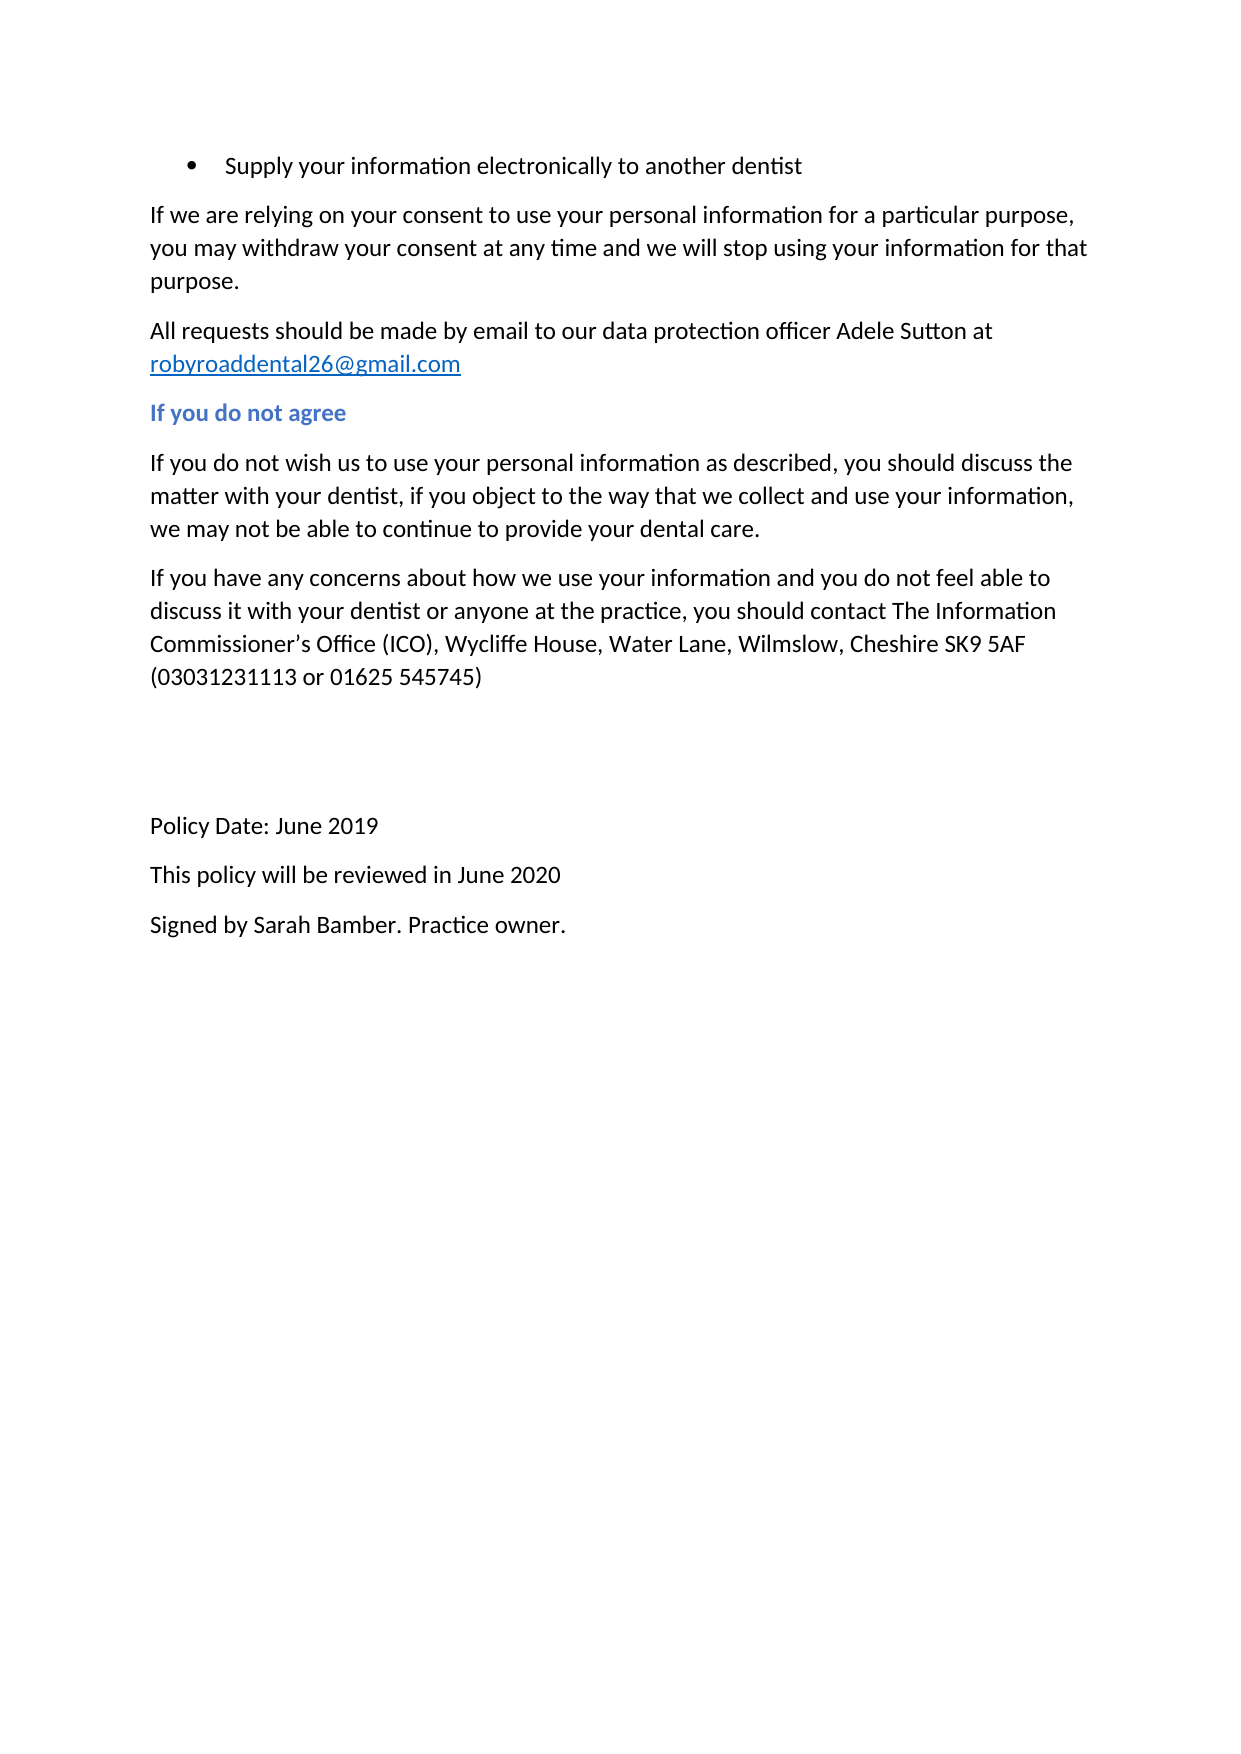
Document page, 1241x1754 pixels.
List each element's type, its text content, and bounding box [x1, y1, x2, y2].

text Signed by Sarah Bamber. Practice owner. [150, 909, 1090, 940]
text All requests should be made by email to our data protection officer Adele Sutton at robyroaddental26@gmail.com [150, 315, 1090, 378]
text Policy Date: June 2019 [150, 810, 1090, 841]
text If you have any concerns about how we use your information and you do not feel able to discuss it with your dentist or anyone at the practice, you should contact The Information Commissioner’s Office (ICO), Wycliffe House, Water Lane, Wilmslow, Cheshire SK9 5AF (03031231113 or 01625 545745) [150, 562, 1090, 692]
text If you do not agree [150, 397, 1090, 428]
text If you do not wish us to use your personal information as described, you should discuss the matter with your dentist, if you object to the way that we collect and use your information, we may not be able to continue to provide your dental care. [150, 447, 1090, 543]
list Supply your information electronically to another dentist [187, 150, 1090, 181]
text This policy will be reviewed in June 2020 [150, 859, 1090, 890]
text If we are relying on your consent to use your personal information for a particular purpose, you may withdraw your consent at any time and we will stop using your information for that purpose. [150, 199, 1090, 296]
